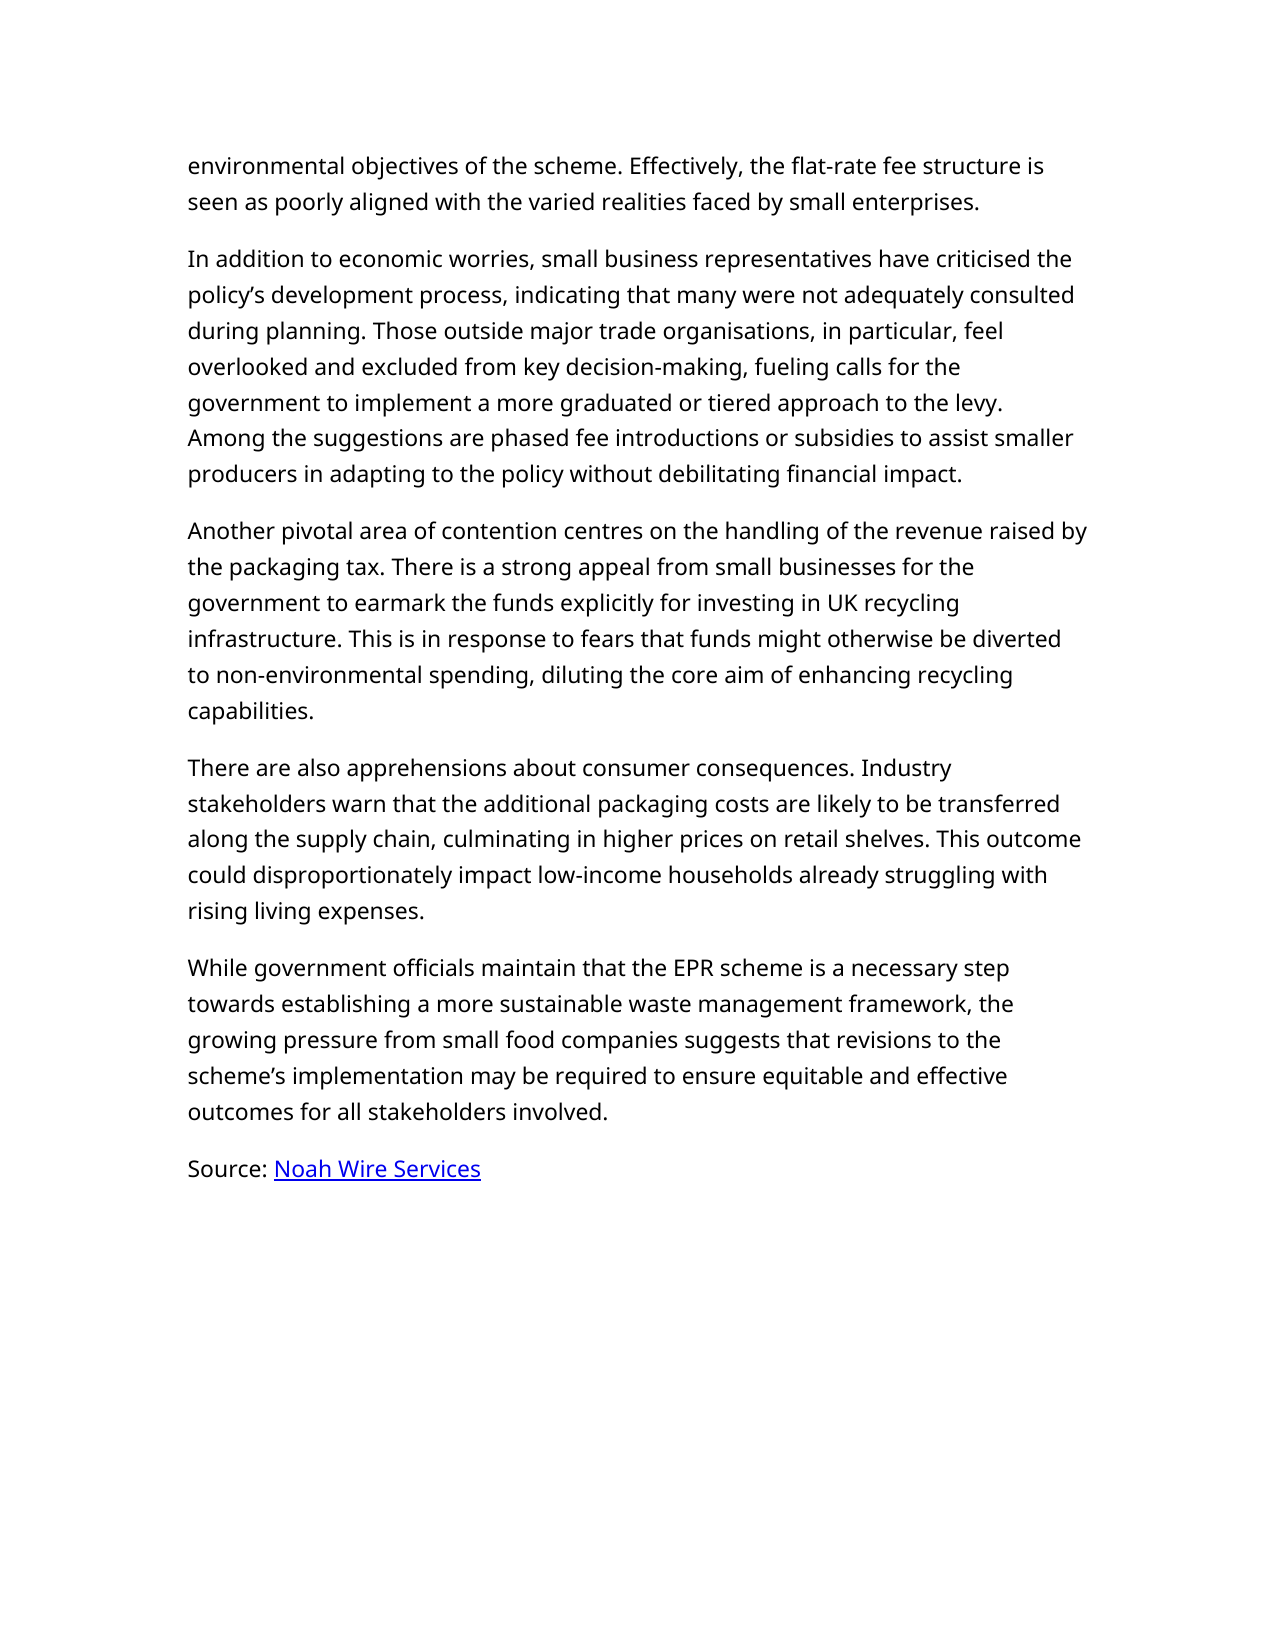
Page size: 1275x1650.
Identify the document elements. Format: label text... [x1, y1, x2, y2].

text While government officials maintain that the EPR scheme is a necessary step towards establishing a more sustainable waste management framework, the growing pressure from small food companies suggests that revisions to the scheme’s implementation may be required to ensure equitable and effective outcomes for all stakeholders involved. [187, 952, 1087, 1127]
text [187, 150, 1087, 217]
text Source: Noah Wire Services [187, 1153, 1087, 1184]
text In addition to economic worries, small business representatives have criticised the policy’s development process, indicating that many were not adequately consulted during planning. Those outside major trade organisations, in particular, feel overlooked and excluded from key decision-making, fueling calls for the government to implement a more graduated or tiered approach to the levy. Among the suggestions are phased fee introductions or subsidies to assist smaller producers in adapting to the policy without debilitating financial impact. [187, 243, 1087, 489]
text There are also apprehensions about consumer consequences. Industry stakeholders warn that the additional packaging costs are likely to be transferred along the supply chain, culminating in higher prices on retail shelves. This outcome could disproportionately impact low-income households already struggling with rising living expenses. [187, 752, 1087, 927]
text Another pivotal area of contention centres on the handling of the revenue raised by the packaging tax. There is a strong appeal from small businesses for the government to earmark the funds explicitly for investing in UK recycling infrastructure. This is in response to fears that funds might otherwise be diverted to non-environmental spending, diluting the core aim of enhancing recycling capabilities. [187, 515, 1087, 726]
